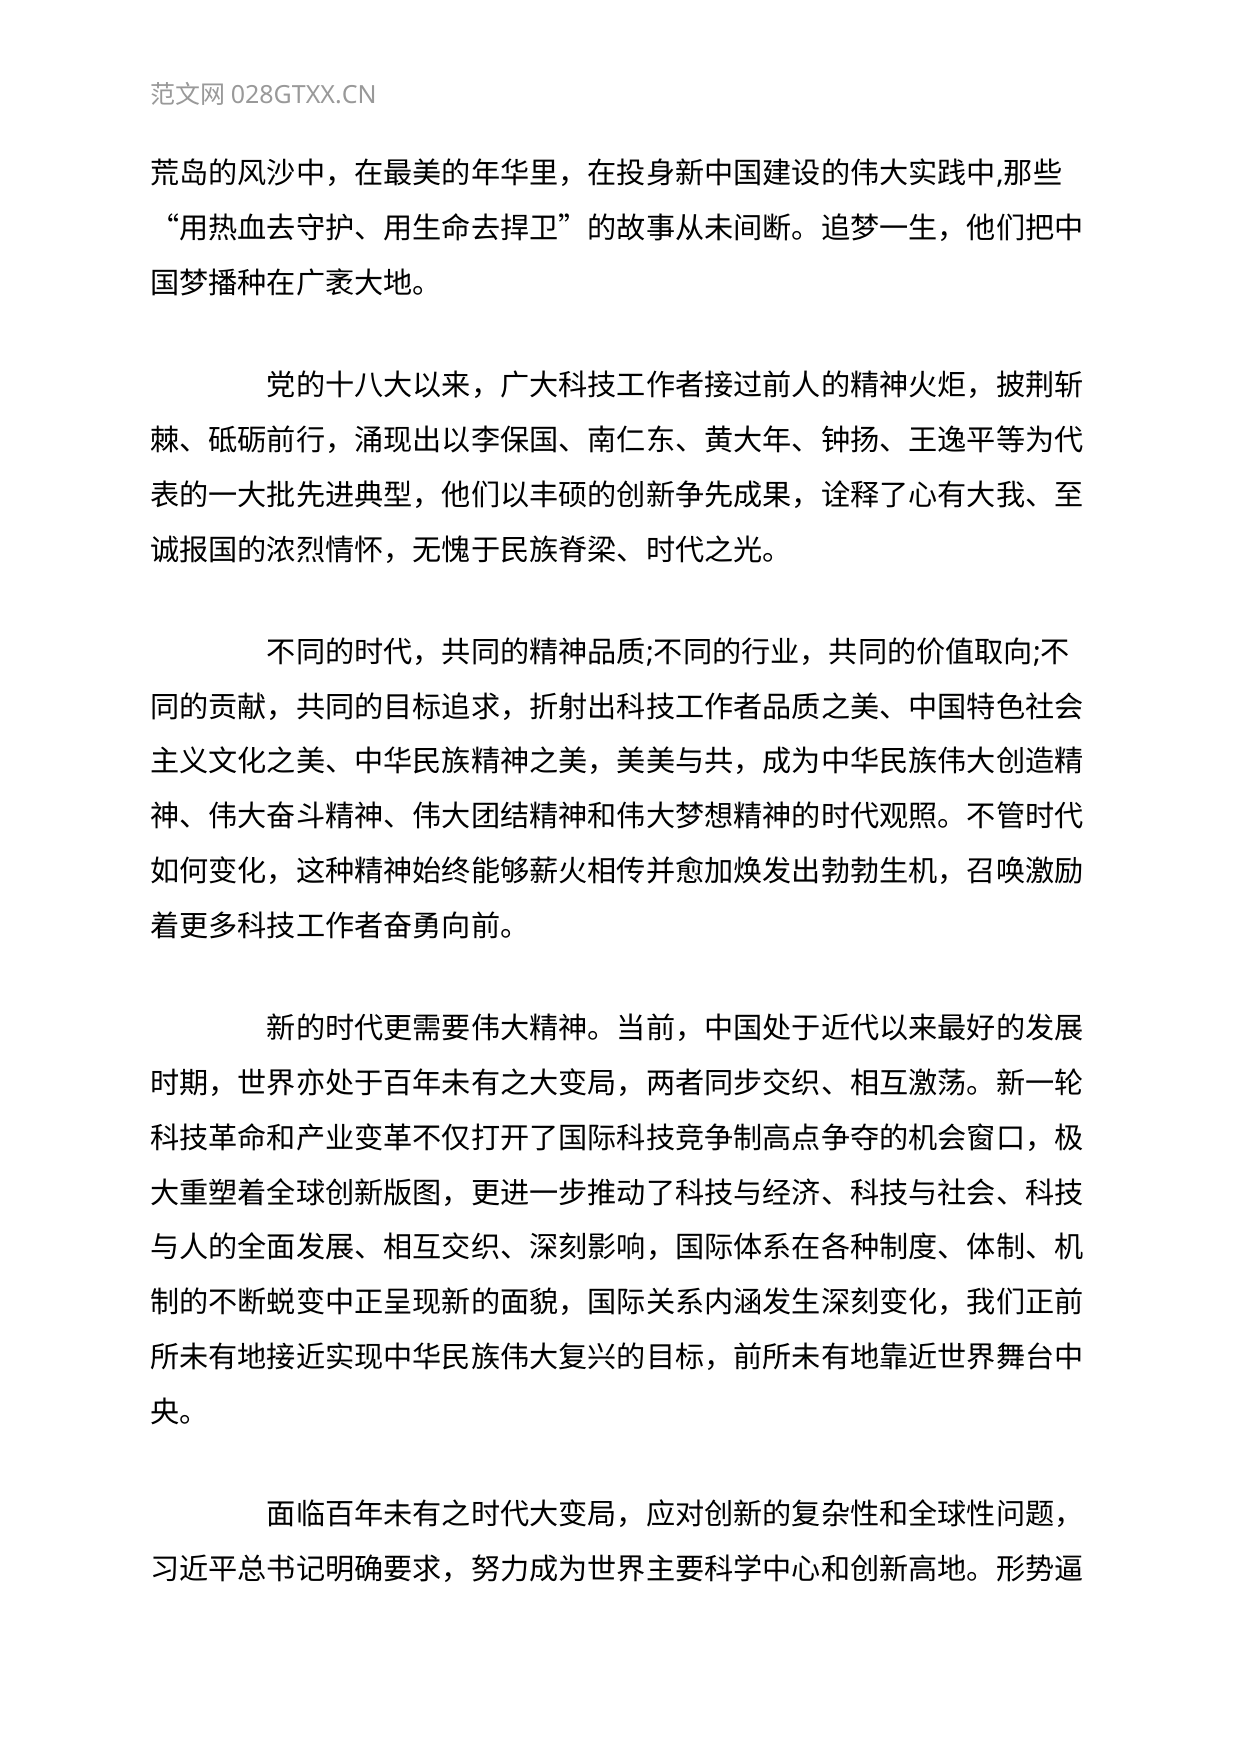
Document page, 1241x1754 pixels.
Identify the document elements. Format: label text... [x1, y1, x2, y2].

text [150, 1491, 1090, 1588]
text 不同的时代，共同的精神品质;不同的行业，共同的价值取向;不同的贡献，共同的目标追求，折射出科技工作者品质之美、中国特色社会主义文化之美、中华民族精神之美，美美与共，成为中华民族伟大创造精神、伟大奋斗精神、伟大团结精神和伟大梦想精神的时代观照。不管时代如何变化，这种精神始终能够薪火相传并愈加焕发出勃勃生机，召唤激励着更多科技工作者奋勇向前。 [150, 628, 1090, 945]
text 党的十八大以来，广大科技工作者接过前人的精神火炬，披荆斩棘、砥砺前行，涌现出以李保国、南仁东、黄大年、钟扬、王逸平等为代表的一大批先进典型，他们以丰硕的创新争先成果，诠释了心有大我、至诚报国的浓烈情怀，无愧于民族脊梁、时代之光。 [150, 362, 1090, 569]
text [150, 150, 1090, 302]
text 新的时代更需要伟大精神。当前，中国处于近代以来最好的发展时期，世界亦处于百年未有之大变局，两者同步交织、相互激荡。新一轮科技革命和产业变革不仅打开了国际科技竞争制高点争夺的机会窗口，极大重塑着全球创新版图，更进一步推动了科技与经济、科技与社会、科技与人的全面发展、相互交织、深刻影响，国际体系在各种制度、体制、机制的不断蜕变中正呈现新的面貌，国际关系内涵发生深刻变化，我们正前所未有地接近实现中华民族伟大复兴的目标，前所未有地靠近世界舞台中央。 [150, 1004, 1090, 1431]
